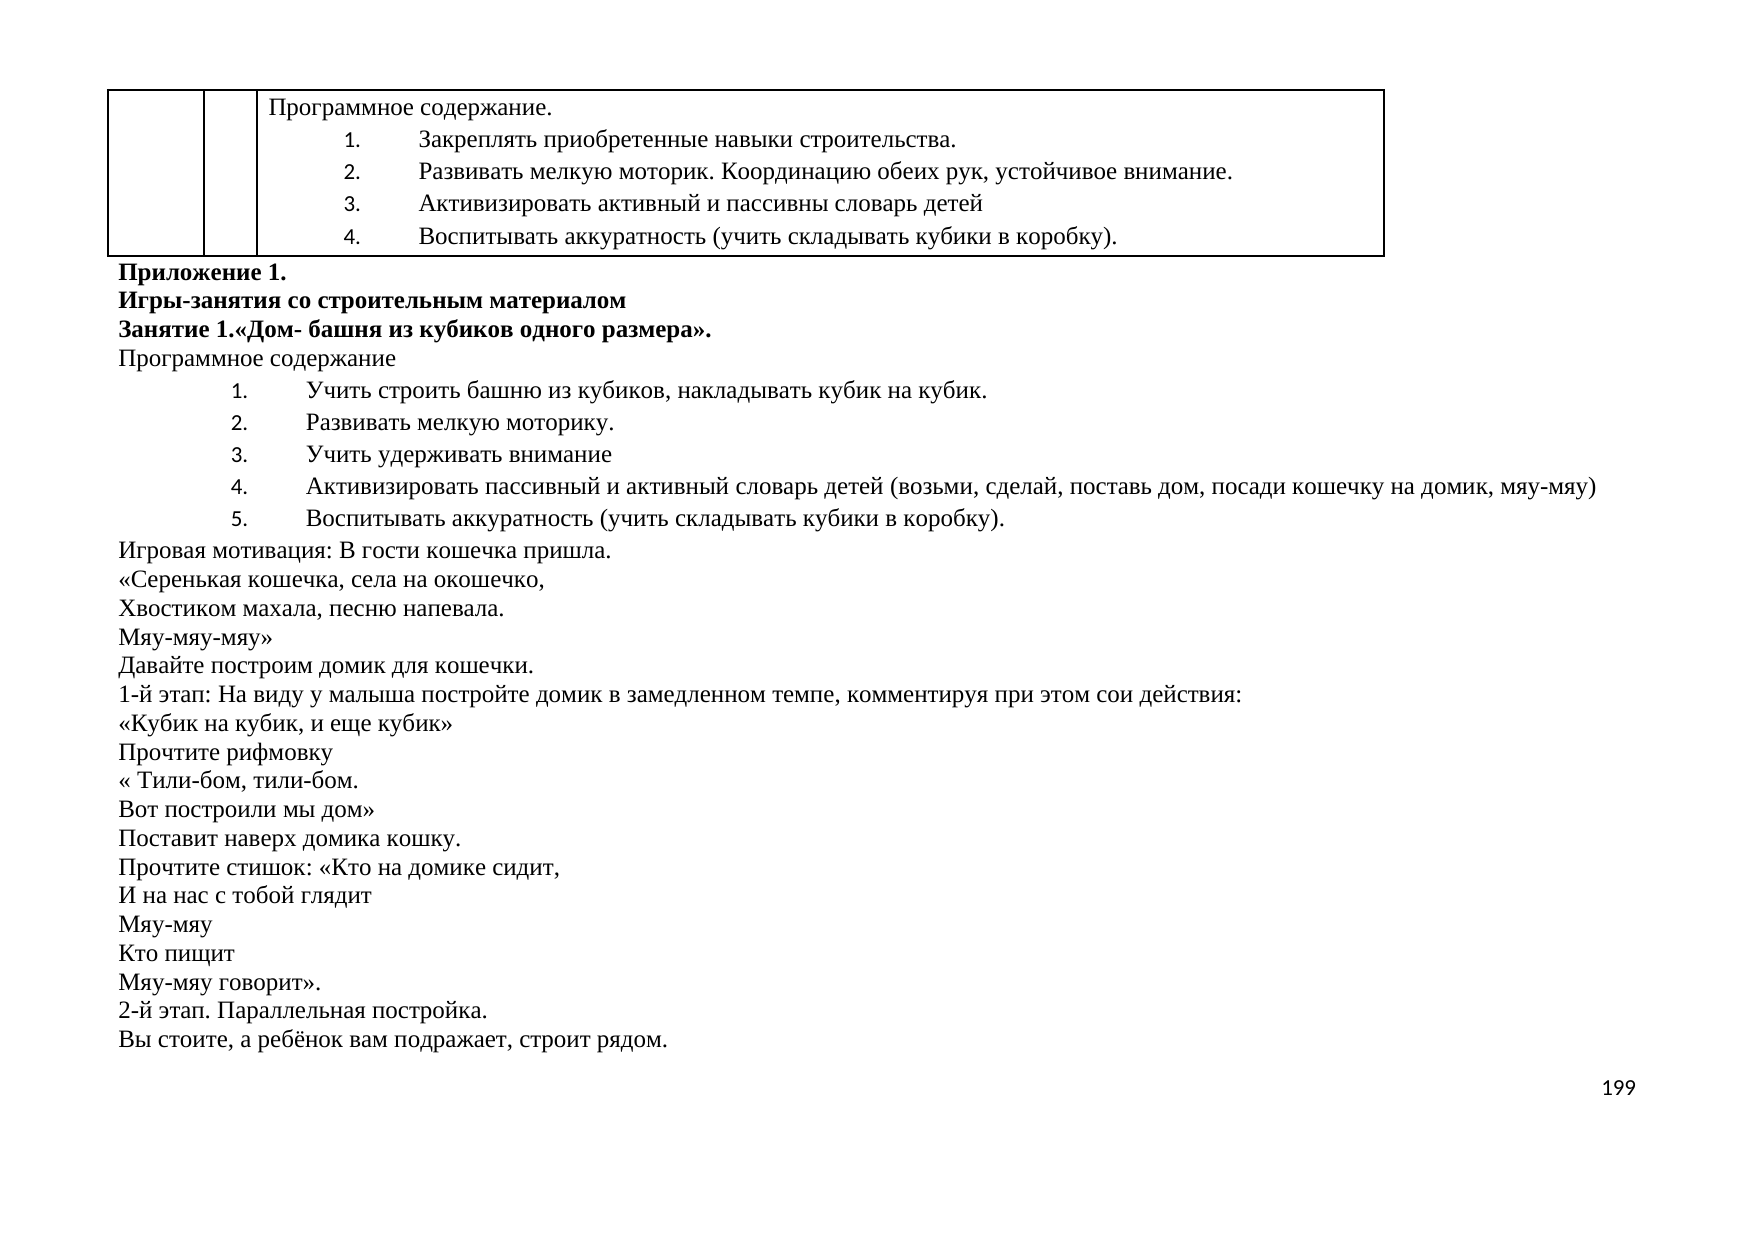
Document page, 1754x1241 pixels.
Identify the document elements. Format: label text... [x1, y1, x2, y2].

list Активизировать пассивный и активный словарь детей (возьми, сделай, поставь дом, посади кошечку на домик, мяу-мяу) [231, 471, 1636, 500]
text Игровая мотивация: В гости кошечка пришла. [118, 536, 1636, 564]
text «Кубик на кубик, и еще кубик» [118, 708, 1636, 737]
text 2-й этап. Параллельная постройка. [118, 996, 1636, 1024]
text Прочтите рифмовку [118, 737, 1636, 766]
text Программное содержание [118, 343, 1636, 372]
text Давайте построим домик для кошечки. [118, 651, 1636, 679]
text Мяу-мяу [118, 909, 1636, 938]
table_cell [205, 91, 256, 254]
text Игры-занятия со строительным материалом [118, 285, 1636, 314]
text « Тили-бом, тили-бом. [118, 766, 1636, 794]
text Кто пищит [118, 938, 1636, 967]
text Хвостиком махала, песню напевала. [118, 593, 1636, 622]
text Занятие 1.«Дом- башня из кубиков одного размера». [118, 314, 1636, 343]
text Поставит наверх домика кошку. [118, 823, 1636, 852]
list Учить удерживать внимание [231, 439, 1636, 468]
text «Серенькая кошечка, села на окошечко, [118, 564, 1636, 593]
text Мяу-мяу-мяу» [118, 622, 1636, 651]
text И на нас с тобой глядит [118, 881, 1636, 909]
text Мяу-мяу говорит». [118, 967, 1636, 996]
text Вот построили мы дом» [118, 794, 1636, 823]
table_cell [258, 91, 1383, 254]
text Вы стоите, а ребёнок вам подражает, строит рядом. [118, 1024, 1636, 1053]
text Приложение 1. [118, 257, 1636, 285]
list Развивать мелкую моторику. [231, 407, 1636, 436]
text Прочтите стишок: «Кто на домике сидит, [118, 852, 1636, 881]
list Воспитывать аккуратность (учить складывать кубики в коробку). [231, 503, 1636, 532]
text 1-й этап: На виду у малыша постройте домик в замедленном темпе, комментируя при этом сои действия: [118, 679, 1636, 708]
list Учить строить башню из кубиков, накладывать кубик на кубик. [231, 375, 1636, 404]
